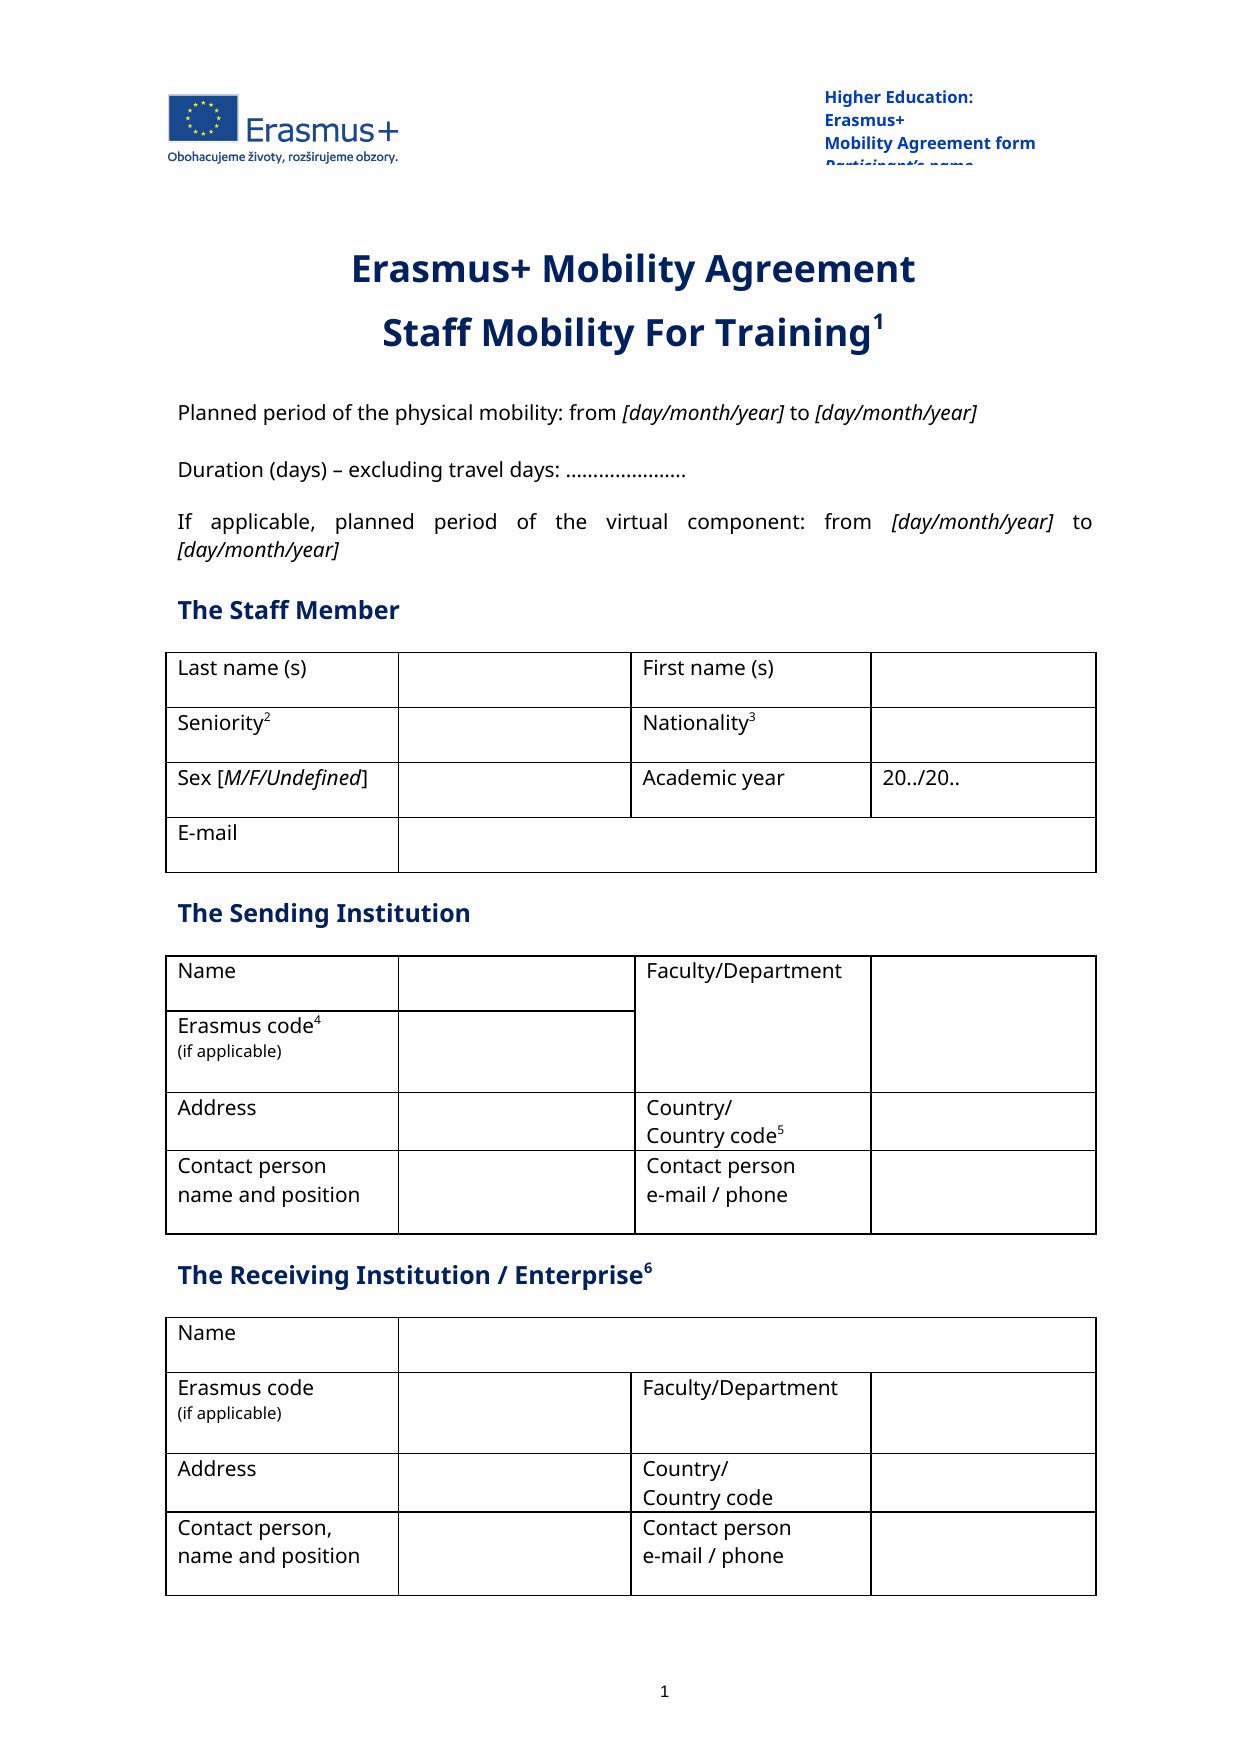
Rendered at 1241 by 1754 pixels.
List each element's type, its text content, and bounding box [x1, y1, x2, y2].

table_cell Contact person name and position [167, 1151, 398, 1233]
table_cell [399, 1513, 630, 1594]
table_cell [872, 1151, 1095, 1233]
table_cell Country/ Country code [636, 1093, 870, 1150]
text If applicable, planned period of the virtual component: from [day/month/year] to [day/month/year] [177, 507, 1092, 564]
picture [146, 73, 419, 184]
text Erasmus+ Mobility Agreement [177, 242, 1089, 293]
text Planned period of the physical mobility: from [day/month/year] to [day/month/year] [177, 398, 1092, 426]
text The Staff Member [177, 592, 1196, 627]
table_header Faculty/Department [636, 957, 870, 1091]
table_cell Erasmus code (if applicable) [167, 1373, 398, 1453]
table_cell [399, 763, 630, 817]
table_cell Contact person e-mail / phone [632, 1513, 870, 1594]
table_cell Nationality [632, 708, 870, 762]
table_cell E-mail [167, 818, 398, 872]
table_header [872, 653, 1095, 707]
text Duration (days) – excluding travel days: …………………. [177, 455, 1092, 483]
table_cell Academic year [632, 763, 870, 817]
table_cell Erasmus code (if applicable) [167, 1012, 398, 1091]
text The Receiving Institution / Enterprise [177, 1257, 1196, 1292]
table_cell [872, 1454, 1095, 1511]
table_cell 20../20.. [872, 763, 1095, 817]
table_header First name (s) [632, 653, 870, 707]
table_cell Address [167, 1454, 398, 1511]
table_cell [399, 818, 1095, 872]
table_cell [872, 1373, 1095, 1453]
table_header Last name (s) [167, 653, 398, 707]
table_header [399, 1318, 1095, 1372]
table_cell [399, 1151, 634, 1233]
table_cell [872, 708, 1095, 762]
table_cell Contact person e-mail / phone [636, 1151, 870, 1233]
table_cell [399, 708, 630, 762]
table_header Name [167, 957, 398, 1010]
text The Sending Institution [177, 896, 1196, 930]
table_cell [399, 1373, 630, 1453]
table_header [872, 957, 1095, 1091]
table_cell [399, 1093, 634, 1150]
table_cell Address [167, 1093, 398, 1150]
table_cell Seniority [167, 708, 398, 762]
table_cell [872, 1513, 1095, 1594]
table_cell Country/ Country code [632, 1454, 870, 1511]
table_header [399, 957, 634, 1010]
table_cell Sex [M/F/Undefined] [167, 763, 398, 817]
table_cell [399, 1012, 634, 1091]
table_cell Faculty/Department [632, 1373, 870, 1453]
table_header Name [167, 1318, 398, 1372]
table_cell [872, 1093, 1095, 1150]
table_cell Contact person, name and position [167, 1513, 398, 1594]
table_header [399, 653, 630, 707]
text Staff Mobility For Training [177, 306, 1089, 357]
table_cell [399, 1454, 630, 1511]
